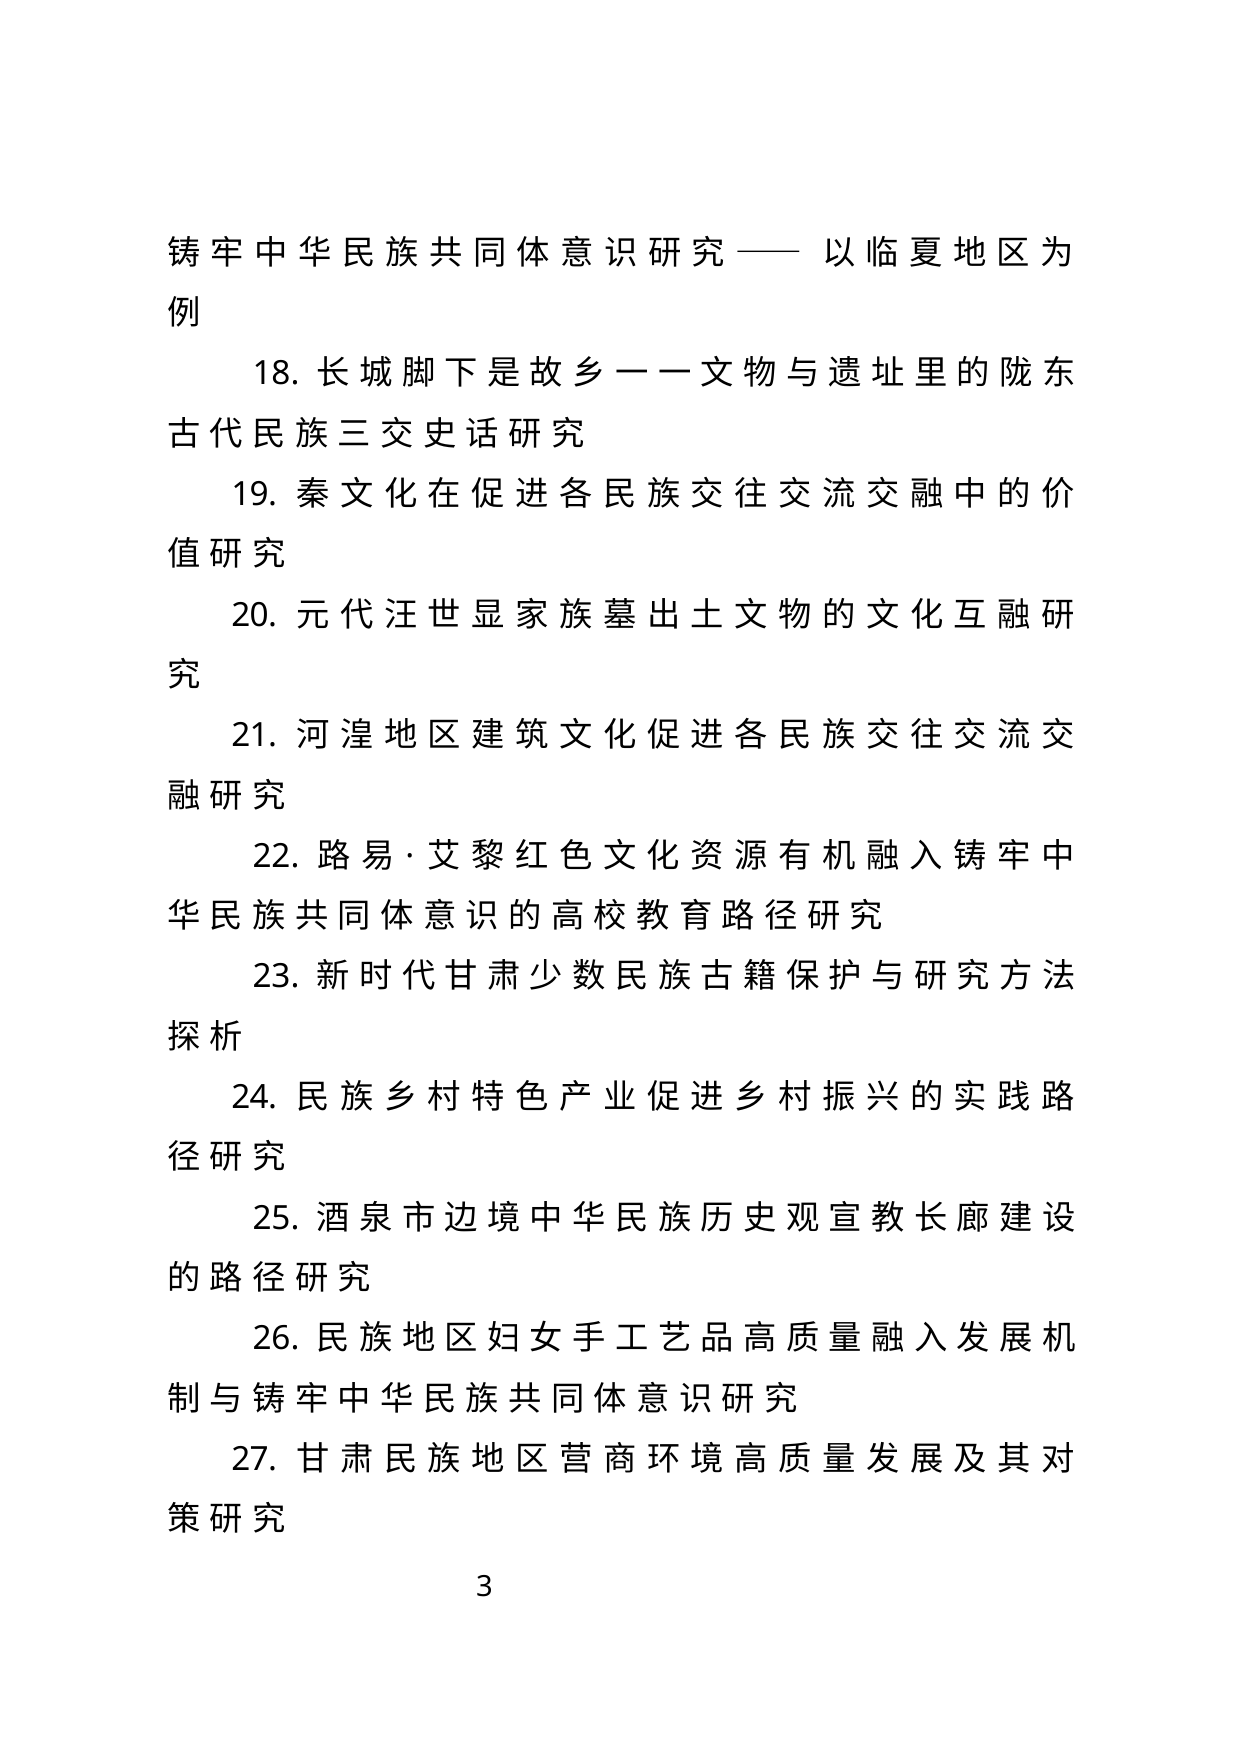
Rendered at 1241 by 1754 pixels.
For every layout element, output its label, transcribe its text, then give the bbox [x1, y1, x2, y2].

list 20.元代汪世显家族墓出土文物的文化互融研究 [167, 581, 1085, 702]
list 25.酒泉市边境中华民族历史观宣教长廊建设的路径研究 [167, 1184, 1085, 1305]
list 26.民族地区妇女手工艺品高质量融入发展机制与铸牢中华民族共同体意识研究 [167, 1305, 1085, 1426]
list 19.秦文化在促进各民族交往交流交融中的价值研究 [167, 461, 1085, 581]
list 23.新时代甘肃少数民族古籍保护与研究方法探析 [167, 943, 1085, 1064]
list 22.路易·艾黎红色文化资源有机融入铸牢中华民族共同体意识的高校教育路径研究 [167, 823, 1085, 943]
list 24.民族乡村特色产业促进乡村振兴的实践路径研究 [167, 1064, 1085, 1184]
list 27.甘肃民族地区营商环境高质量发展及其对策研究 [167, 1426, 1085, 1546]
list 21.河湟地区建筑文化促进各民族交往交流交融研究 [167, 702, 1085, 823]
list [167, 219, 1085, 340]
list 18.长城脚下是故乡一一文物与遗址里的陇东古代民族三交史话研究 [167, 340, 1085, 461]
